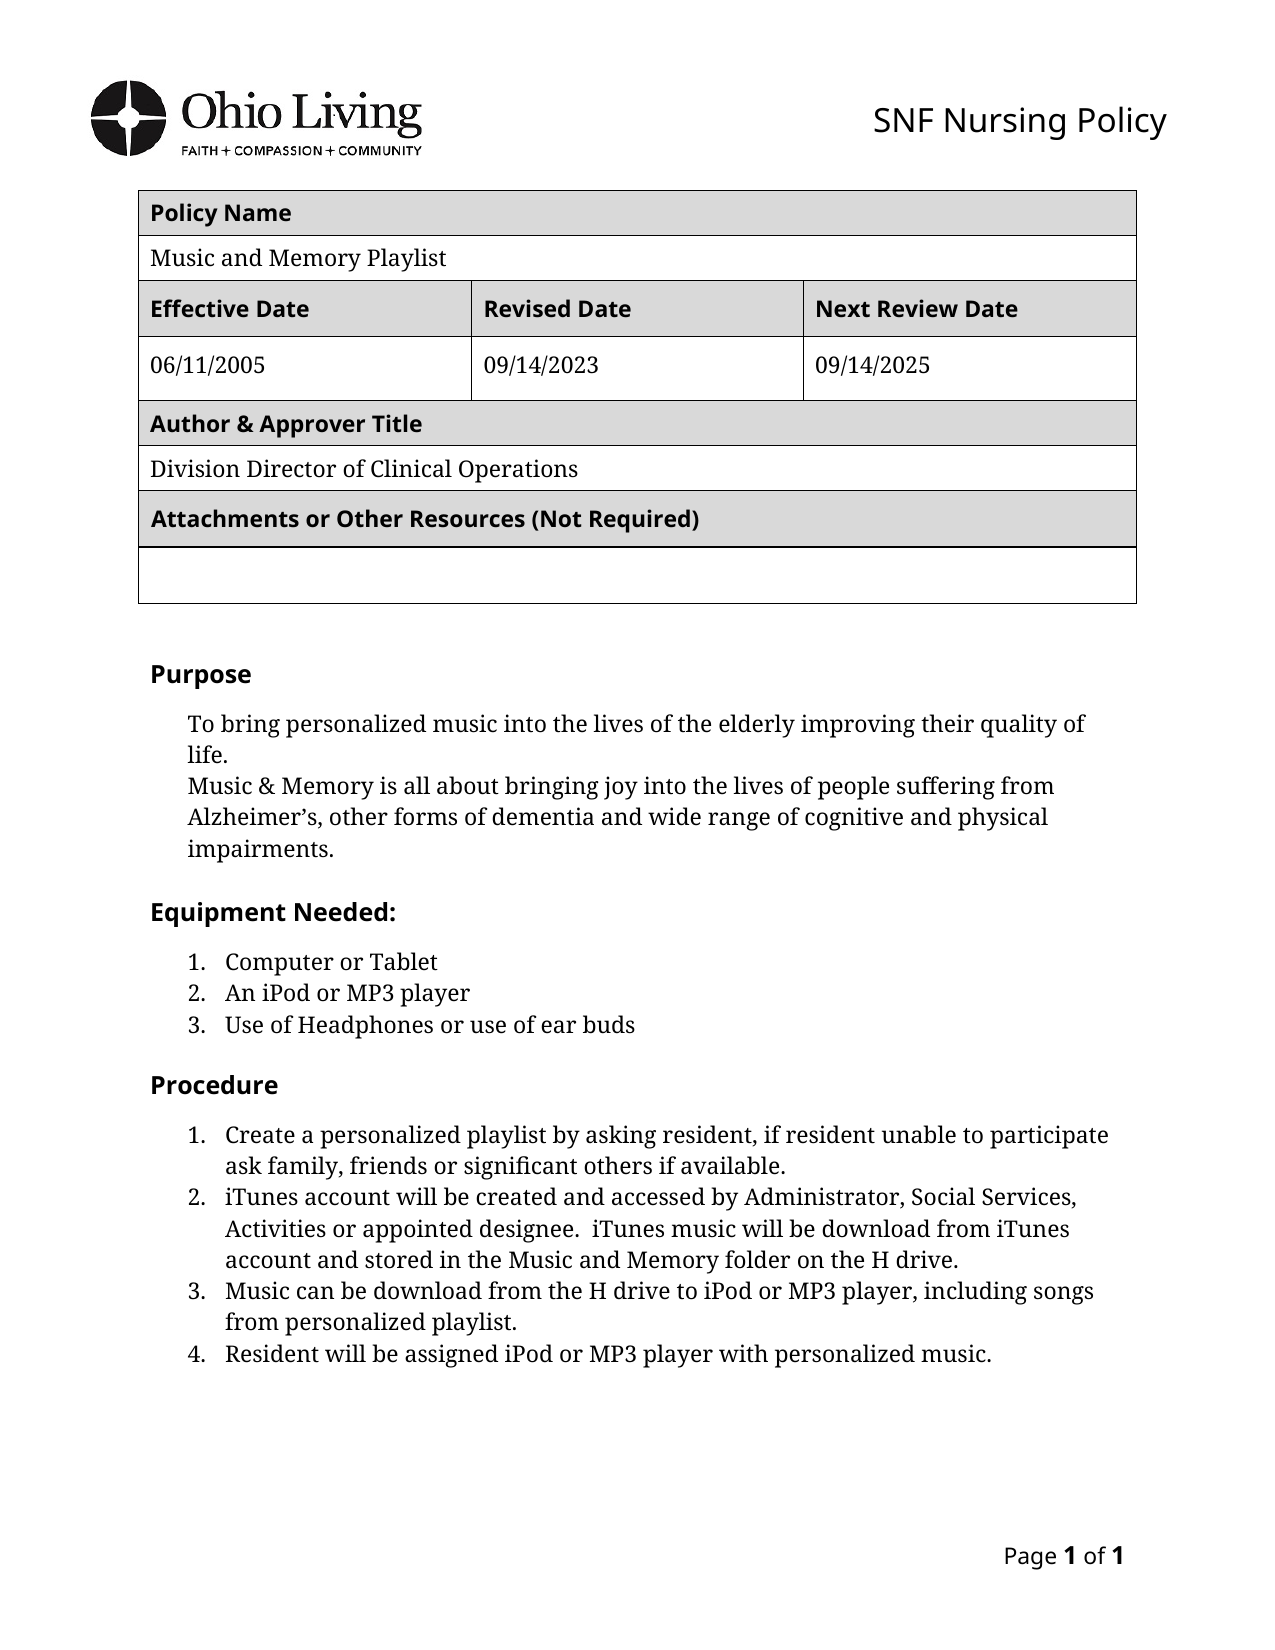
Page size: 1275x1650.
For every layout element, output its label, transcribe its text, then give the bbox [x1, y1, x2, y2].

list iTunes account will be created and accessed by Administrator, Social Services, Activities or appointed designee. iTunes music will be download from iTunes account and stored in the Music and Memory folder on the H drive. [187, 1181, 1125, 1275]
list Use of Headphones or use of ear buds [187, 1008, 1125, 1040]
list An iPod or MP3 player [187, 977, 1125, 1008]
picture [80, 75, 429, 165]
text Purpose [150, 656, 1125, 691]
list Music can be download from the H drive to iPod or MP3 player, including songs from personalized playlist. [187, 1275, 1125, 1338]
text Music & Memory is all about bringing joy into the lives of people suffering from Alzheimer’s, other forms of dementia and wide range of cognitive and physical impairments. [187, 770, 1125, 864]
list Create a personalized playlist by asking resident, if resident unable to participate ask family, friends or significant others if available. [187, 1119, 1125, 1181]
list Computer or Tablet [187, 946, 1125, 977]
subtitle Procedure [150, 1068, 1125, 1102]
text To bring personalized music into the lives of the elderly improving their quality of life. [187, 707, 1125, 770]
list Resident will be assigned iPod or MP3 player with personalized music. [187, 1338, 1125, 1369]
subtitle Equipment Needed: [150, 895, 1125, 929]
